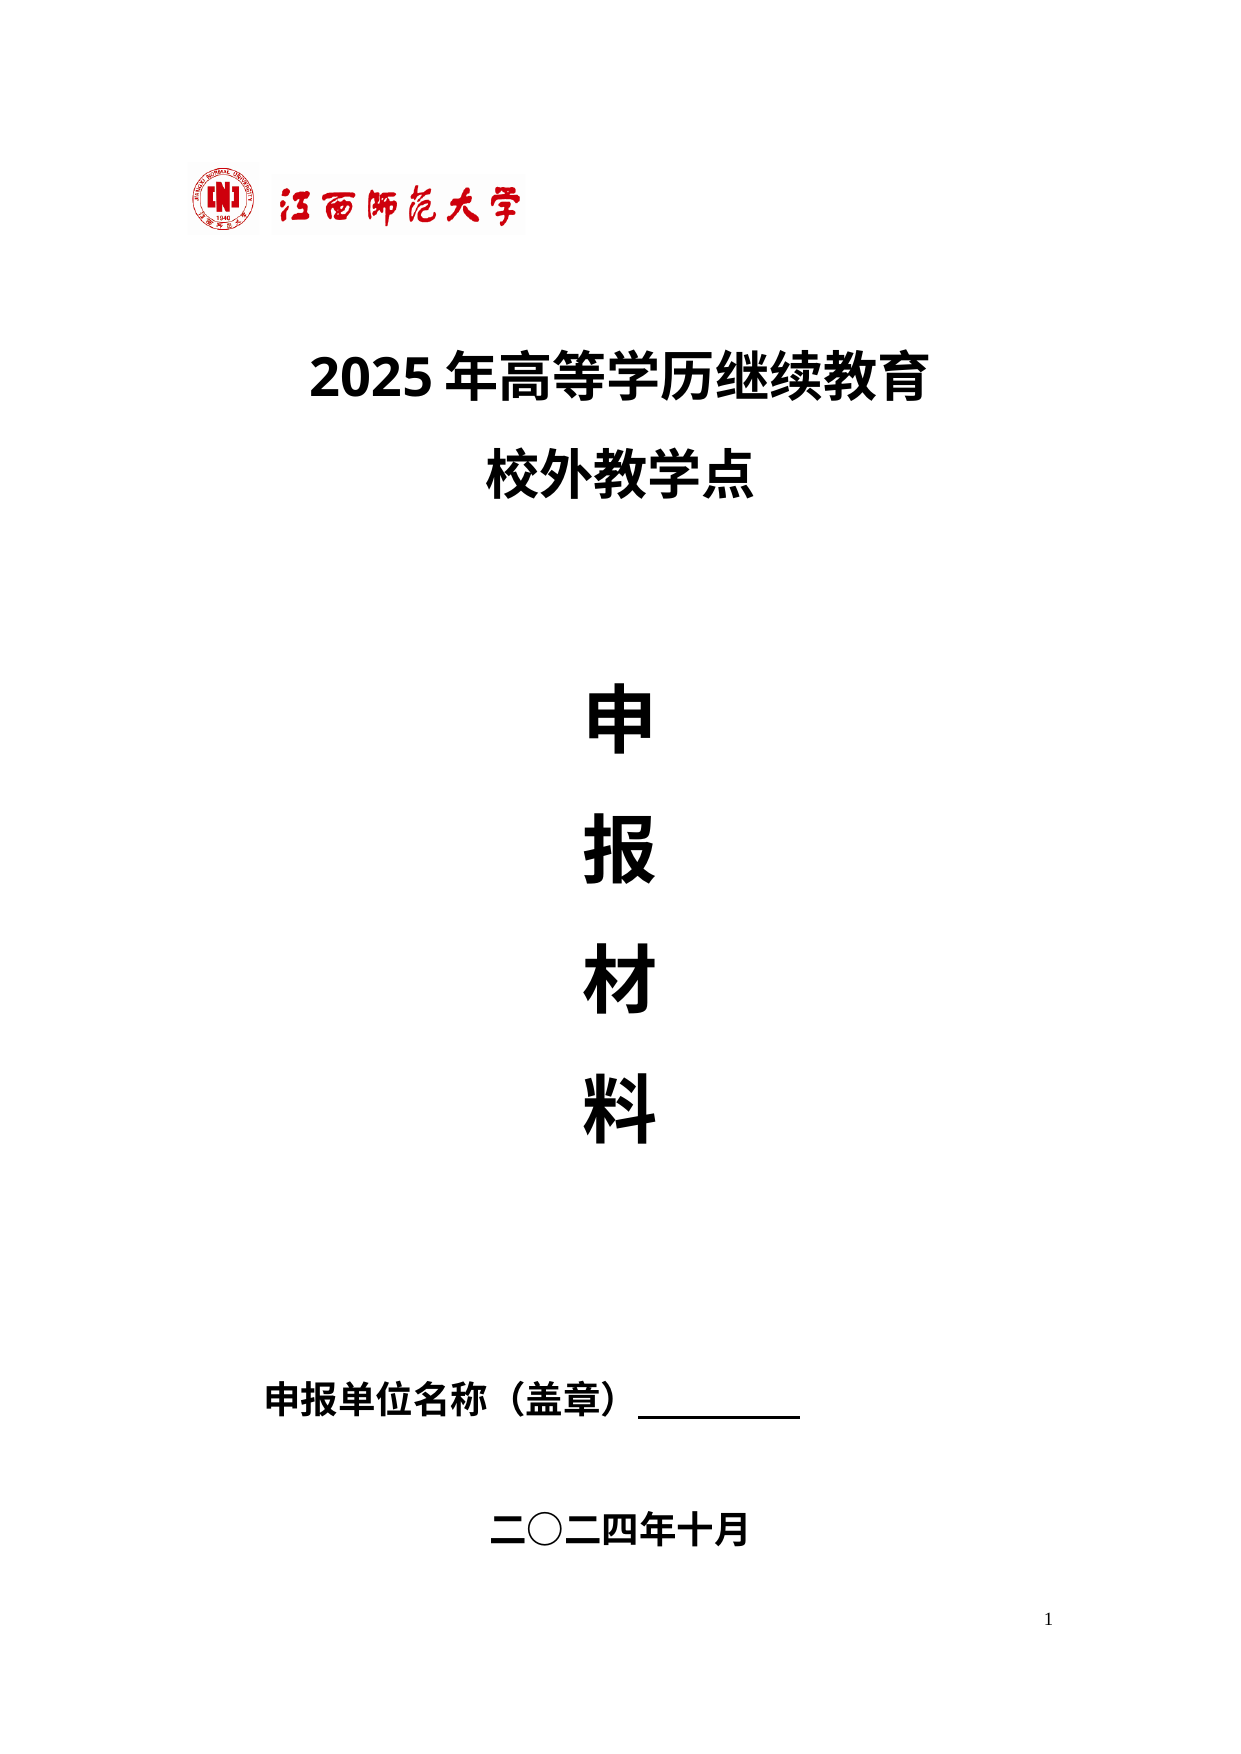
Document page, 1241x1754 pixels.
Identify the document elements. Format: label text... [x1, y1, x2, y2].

picture [271, 174, 526, 235]
text 料 [187, 1039, 1053, 1169]
text 报 [187, 779, 1053, 909]
picture [187, 162, 260, 235]
text 申报单位名称（盖章） [187, 1364, 1053, 1429]
text 申 [187, 649, 1053, 779]
text 二○二四年十月 [187, 1494, 1053, 1559]
text 材 [187, 909, 1053, 1039]
text 校外教学点 [187, 422, 1053, 519]
text 2025年高等学历继续教育 [187, 324, 1053, 422]
